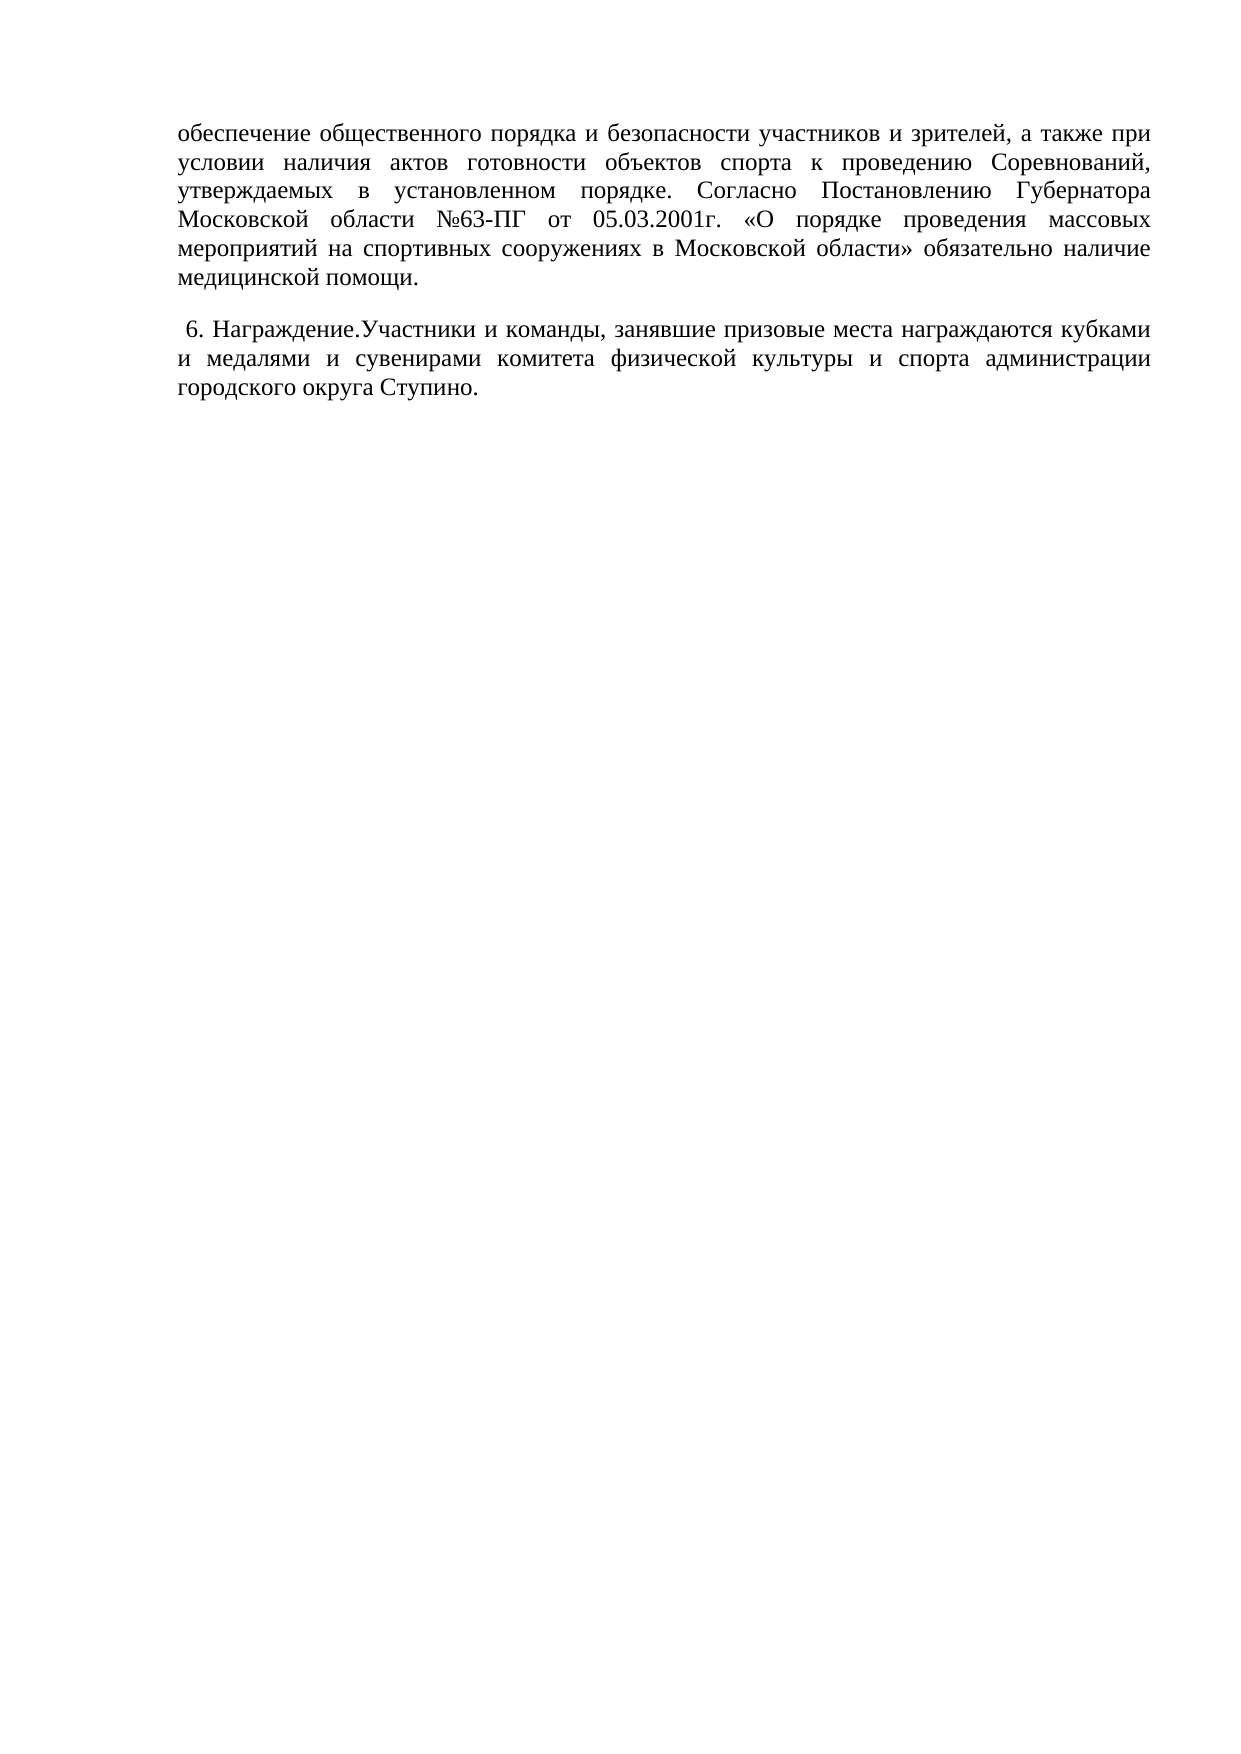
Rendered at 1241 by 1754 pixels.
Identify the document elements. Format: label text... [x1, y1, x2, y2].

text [177, 118, 1152, 291]
text 6. Награждение.Участники и команды, занявшие призовые места награждаются кубками и медалями и сувенирами комитета физической культуры и спорта администрации городского округа Ступино. [177, 314, 1152, 400]
